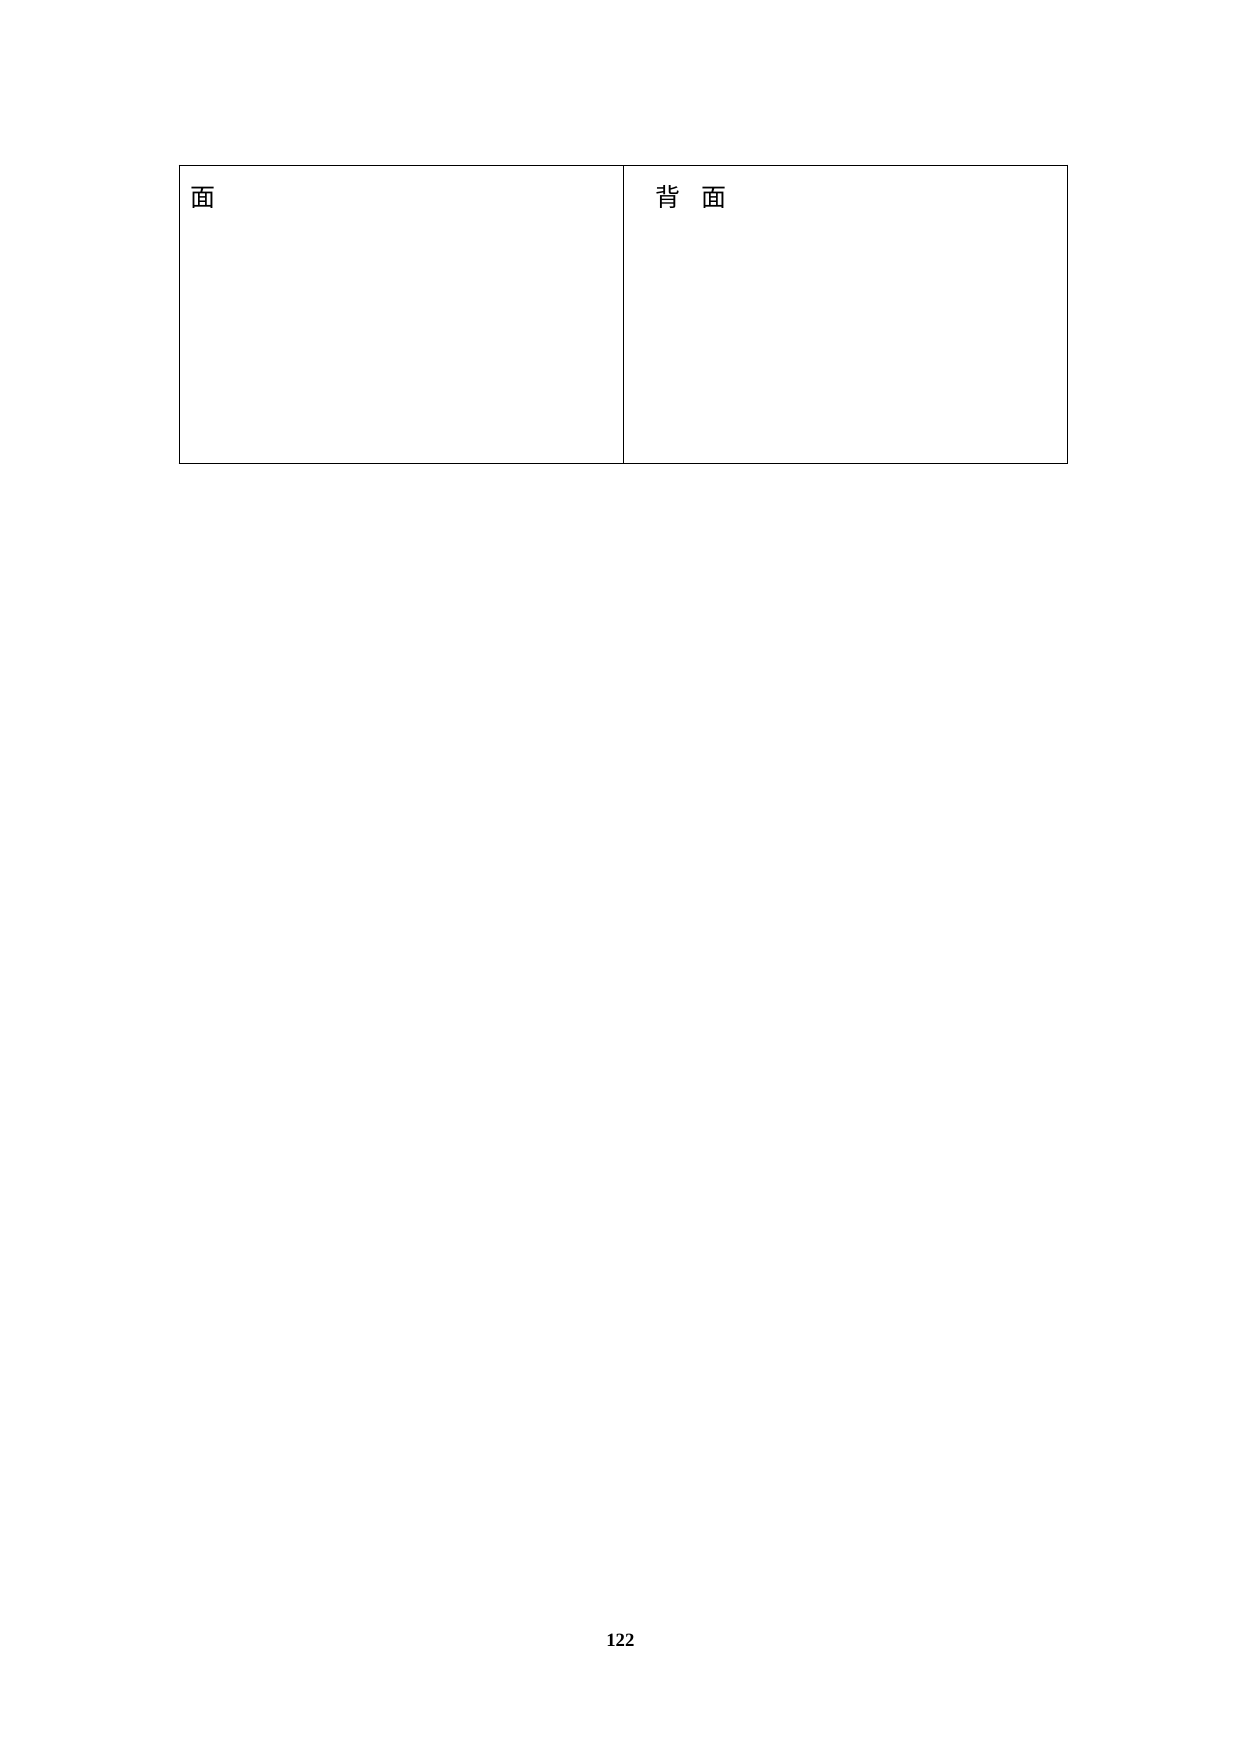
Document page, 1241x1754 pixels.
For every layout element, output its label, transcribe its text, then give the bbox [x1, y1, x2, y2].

table_header 投标代表人身份证背面 [624, 166, 1067, 463]
table_header 投标代表人身份证正面 [180, 166, 623, 463]
